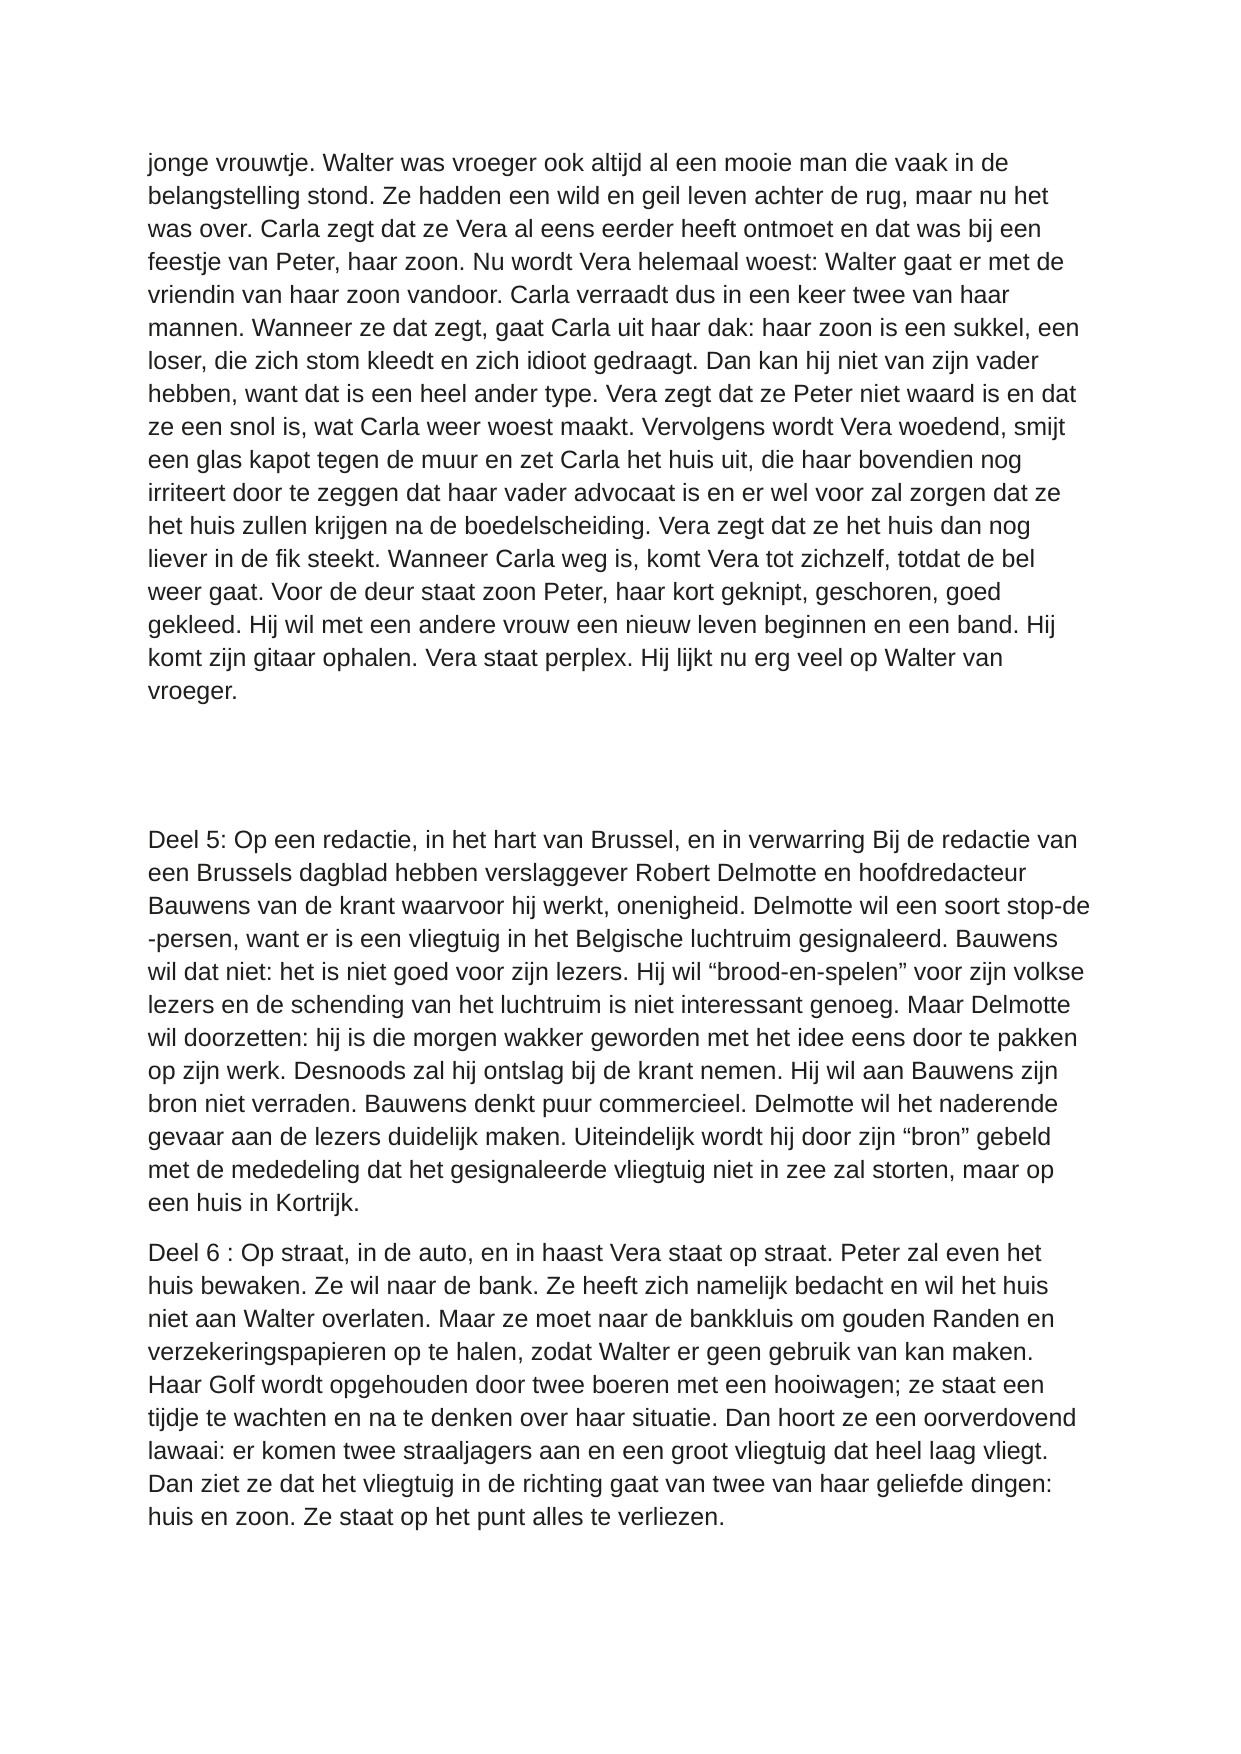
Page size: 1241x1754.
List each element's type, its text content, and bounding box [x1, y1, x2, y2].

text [148, 148, 1093, 705]
text Deel 5: Op een redactie, in het hart van Brussel, en in verwarring Bij de redactie van een Brussels dagblad hebben verslaggever Robert Delmotte en hoofdredacteur Bauwens van de krant waarvoor hij werkt, onenigheid. Delmotte wil een soort stop-de -persen, want er is een vliegtuig in het Belgische luchtruim gesignaleerd. Bauwens wil dat niet: het is niet goed voor zijn lezers. Hij wil “brood-en-spelen” voor zijn volkse lezers en de schending van het luchtruim is niet interessant genoeg. Maar Delmotte wil doorzetten: hij is die morgen wakker geworden met het idee eens door te pakken op zijn werk. Desnoods zal hij ontslag bij de krant nemen. Hij wil aan Bauwens zijn bron niet verraden. Bauwens denkt puur commercieel. Delmotte wil het naderende gevaar aan de lezers duidelijk maken. Uiteindelijk wordt hij door zijn “bron” gebeld met de mededeling dat het gesignaleerde vliegtuig niet in zee zal storten, maar op een huis in Kortrijk. [148, 825, 1093, 1217]
text Deel 6 : Op straat, in de auto, en in haast Vera staat op straat. Peter zal even het huis bewaken. Ze wil naar de bank. Ze heeft zich namelijk bedacht en wil het huis niet aan Walter overlaten. Maar ze moet naar de bankkluis om gouden Randen en verzekeringspapieren op te halen, zodat Walter er geen gebruik van kan maken. Haar Golf wordt opgehouden door twee boeren met een hooiwagen; ze staat een tijdje te wachten en na te denken over haar situatie. Dan hoort ze een oorverdovend lawaai: er komen twee straaljagers aan en een groot vliegtuig dat heel laag vliegt. Dan ziet ze dat het vliegtuig in de richting gaat van twee van haar geliefde dingen: huis en zoon. Ze staat op het punt alles te verliezen. [148, 1238, 1093, 1531]
